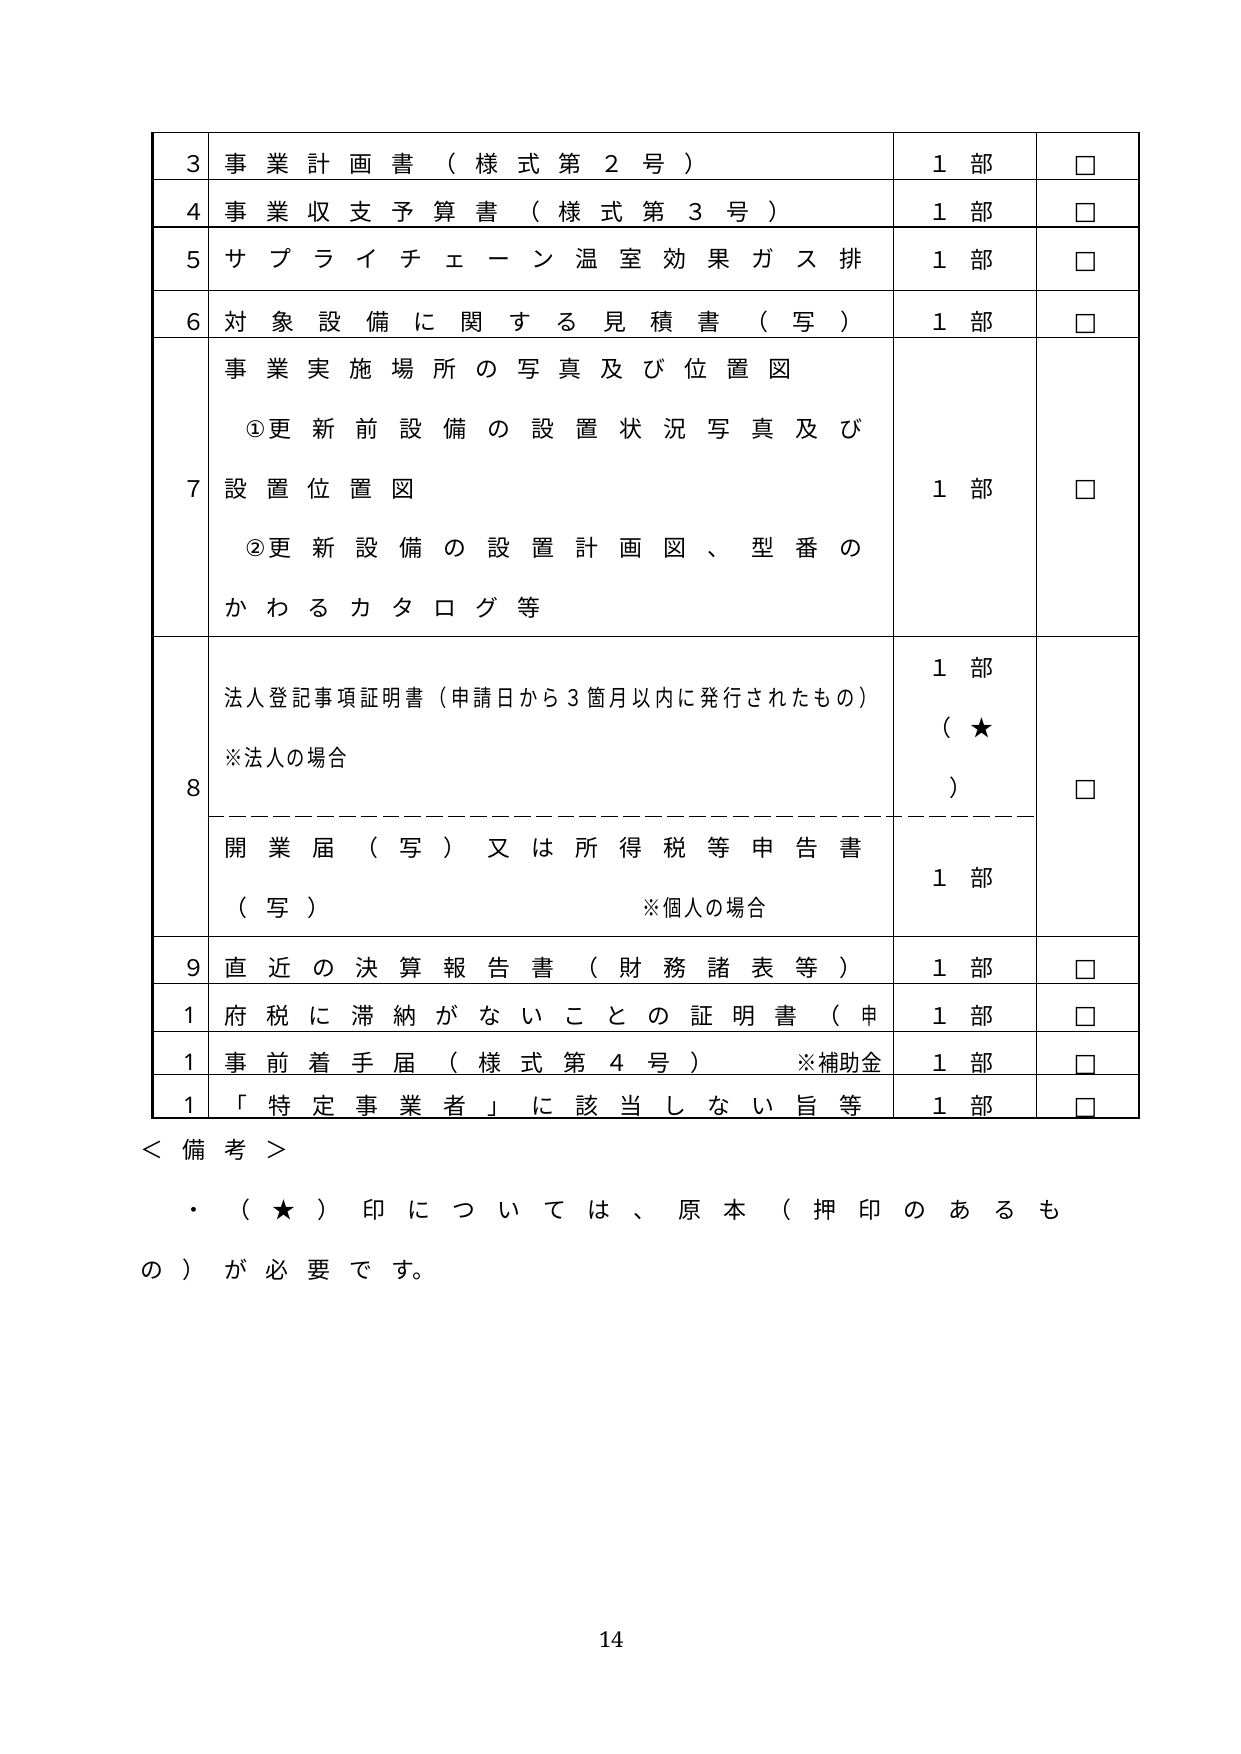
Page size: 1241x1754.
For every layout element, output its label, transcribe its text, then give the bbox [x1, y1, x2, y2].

table_cell ６ [154, 291, 208, 337]
table_cell □ [1037, 338, 1138, 636]
table_cell １部 [894, 1032, 1036, 1074]
table_cell □ [1037, 228, 1138, 290]
table_cell □ [1037, 937, 1138, 983]
text ＜備考＞ [140, 1119, 1082, 1179]
table_cell ９ [154, 937, 208, 983]
table_cell 府税に滞納がないことの証明書（申請日から３箇月以内に発行されたもの） [209, 984, 893, 1031]
table_cell ５ [154, 228, 208, 290]
text ・（★）印については、原本（押印のあるもの）が必要です。 [140, 1179, 1082, 1298]
table_cell １部 [894, 291, 1036, 337]
table_cell １部（★） [894, 637, 1036, 816]
table_cell １部 [894, 180, 1036, 226]
table_cell □ [1037, 180, 1138, 226]
table_cell サプライチェーン温室効果ガス排出量削減計画書 押印省略可 カテゴリー５の取組み記述必須 [209, 228, 893, 290]
table_cell １部 [894, 338, 1036, 636]
table_cell ４ [154, 180, 208, 226]
table_cell 事業計画書（様式第２号） [209, 133, 893, 179]
table_cell 対象設備に関する見積書（写）（所要額の内訳が分かるもの） [209, 291, 893, 337]
table_cell ８ [154, 637, 208, 936]
table_cell １部 [894, 228, 1036, 290]
table_cell ３ [154, 133, 208, 179]
table_cell 12 [154, 1032, 208, 1074]
table_cell 開業届（写）又は所得税等申告書（写） ※個人の場合 [209, 816, 893, 936]
table_cell □ [1037, 291, 1138, 337]
table_cell １部 [894, 937, 1036, 983]
table_cell □ [1037, 984, 1138, 1031]
table_cell １部（★） [894, 984, 1036, 1031]
table_cell 11 [154, 984, 208, 1031]
table_cell 事業収支予算書（様式第３号） [209, 180, 893, 226]
table_cell ７ [154, 338, 208, 636]
table_cell 法人登記事項証明書（申請日から３箇月以内に発行されたもの） ※法人の場合 [209, 637, 893, 816]
table_cell □ [1037, 637, 1138, 936]
table_cell 事前着手届（様式第４号） ※補助金交付決定前に事業着手する場合 [209, 1032, 893, 1074]
table_cell □ [1037, 133, 1138, 179]
table_cell 13 [154, 1075, 208, 1117]
table_cell 直近の決算報告書（財務諸表等）＊個人の場合は、所得税等申告書 [209, 937, 893, 983]
table_cell 事業実施場所の写真及び位置図 ①更新前設備の設置状況写真及び設置位置図 ②更新設備の設置計画図、型番のかわるカタログ等 [209, 338, 893, 636]
table_cell １部 [894, 133, 1036, 179]
table_cell １部 [894, 816, 1036, 936]
table_cell 「特定事業者」に該当しない旨等の誓約書 [209, 1075, 893, 1117]
table_cell □ [1037, 1032, 1138, 1074]
table_cell □ [1037, 1075, 1138, 1117]
table_cell １部 [894, 1075, 1036, 1117]
